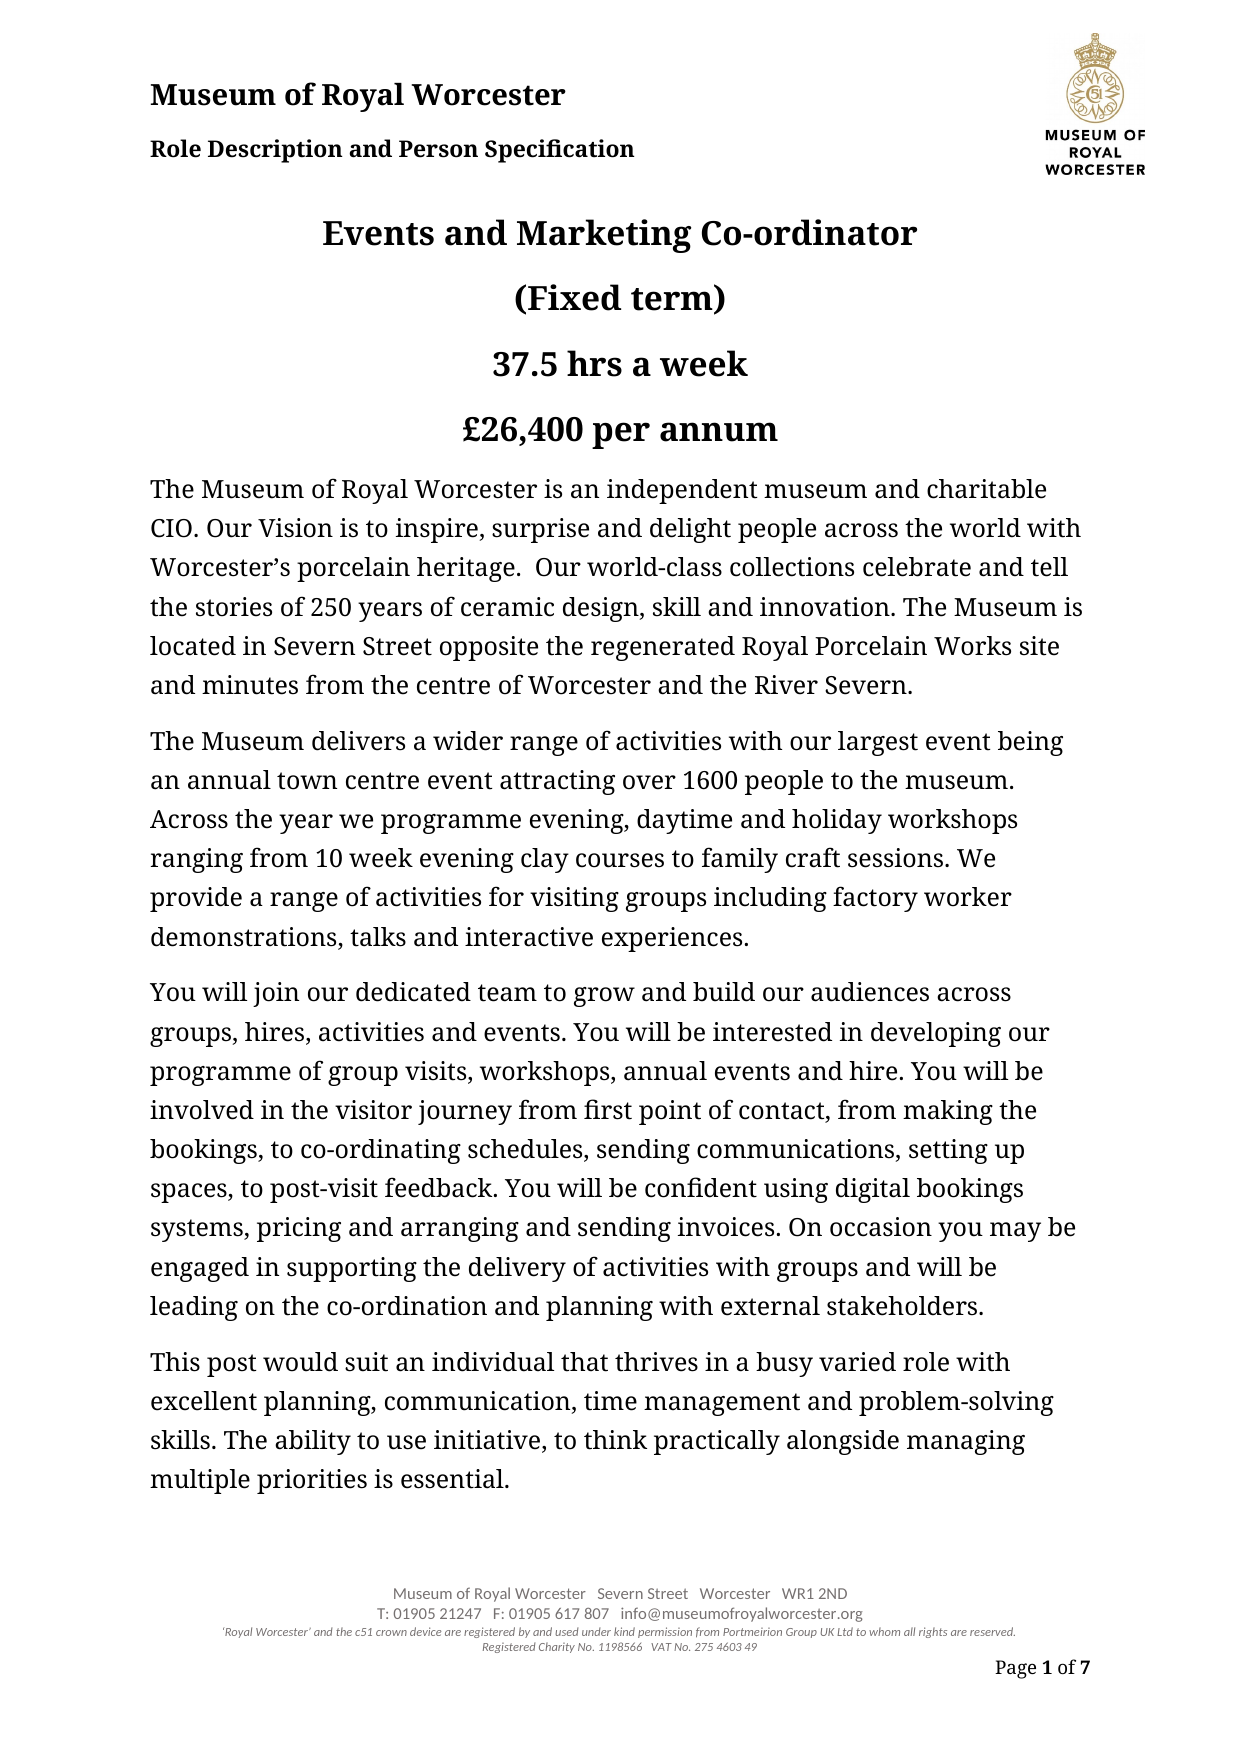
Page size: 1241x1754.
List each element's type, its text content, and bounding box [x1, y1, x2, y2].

text Events and Marketing Co-ordinator [150, 209, 1090, 255]
text 37.5 hrs a week [150, 341, 1090, 386]
text £26,400 per annum [150, 406, 1090, 452]
text The Museum delivers a wider range of activities with our largest event being an annual town centre event attracting over 1600 people to the museum. Across the year we programme evening, daytime and holiday workshops ranging from 10 week evening clay courses to family craft sessions. We provide a range of activities for visiting groups including factory worker demonstrations, talks and interactive experiences. [150, 723, 1090, 953]
text (Fixed term) [150, 275, 1090, 320]
text The Museum of Royal Worcester is an independent museum and charitable CIO. Our Vision is to inspire, surprise and delight people across the world with Worcester’s porcelain heritage. Our world-class collections celebrate and tell the stories of 250 years of ceramic design, skill and innovation. The Museum is located in Severn Street opposite the regenerated Royal Porcelain Works site and minutes from the centre of Worcester and the River Severn. [150, 472, 1090, 702]
picture [1045, 33, 1145, 175]
text You will join our dedicated team to grow and build our audiences across groups, hires, activities and events. You will be interested in developing our programme of group visits, workshops, annual events and hire. You will be involved in the visitor journey from first point of contact, from making the bookings, to co-ordinating schedules, sending communications, setting up spaces, to post-visit feedback. You will be confident using digital bookings systems, pricing and arranging and sending invoices. On occasion you may be engaged in supporting the delivery of activities with groups and will be leading on the co-ordination and planning with external stakeholders. [150, 975, 1090, 1322]
text This post would suit an individual that thrives in a busy varied role with excellent planning, communication, time management and problem-solving skills. The ability to use initiative, to think practically alongside managing multiple priorities is essential. [150, 1344, 1090, 1496]
